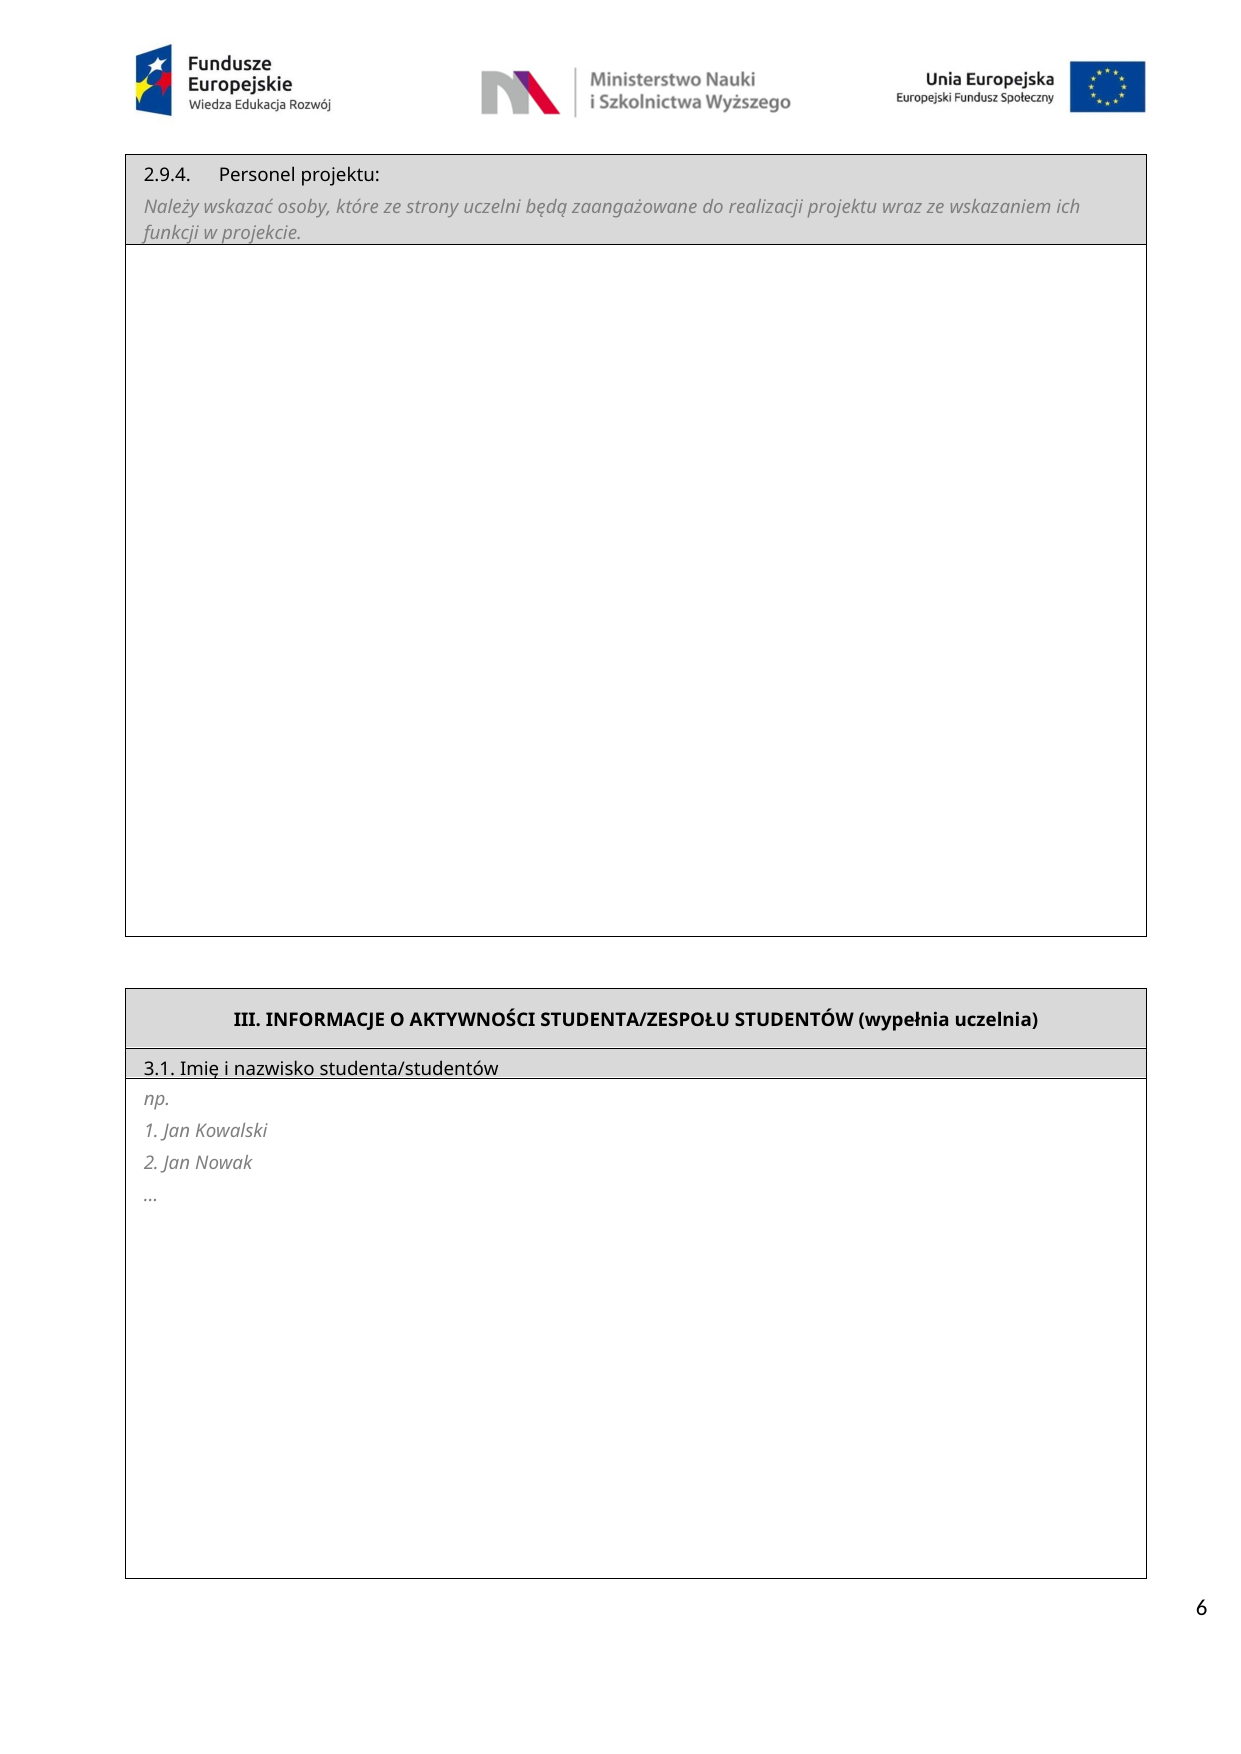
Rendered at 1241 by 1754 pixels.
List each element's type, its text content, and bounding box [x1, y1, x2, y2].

table_cell [126, 245, 1146, 936]
picture [118, 29, 349, 133]
table_cell Personel projektu: Należy wskazać osoby, które ze strony uczelni będą zaangażowane do realizacji projektu wraz ze wskazaniem ich funkcji w projekcie. [126, 155, 1146, 244]
table_header III. INFORMACJE O AKTYWNOŚCI STUDENTA/ZESPOŁU STUDENTÓW (wypełnia uczelnia) [126, 989, 1146, 1047]
picture [879, 37, 1165, 133]
picture [462, 48, 813, 135]
table_cell 3.1. Imię i nazwisko studenta/studentów [126, 1049, 1146, 1077]
table_cell np. 1. Jan Kowalski 2. Jan Nowak … [126, 1079, 1146, 1577]
